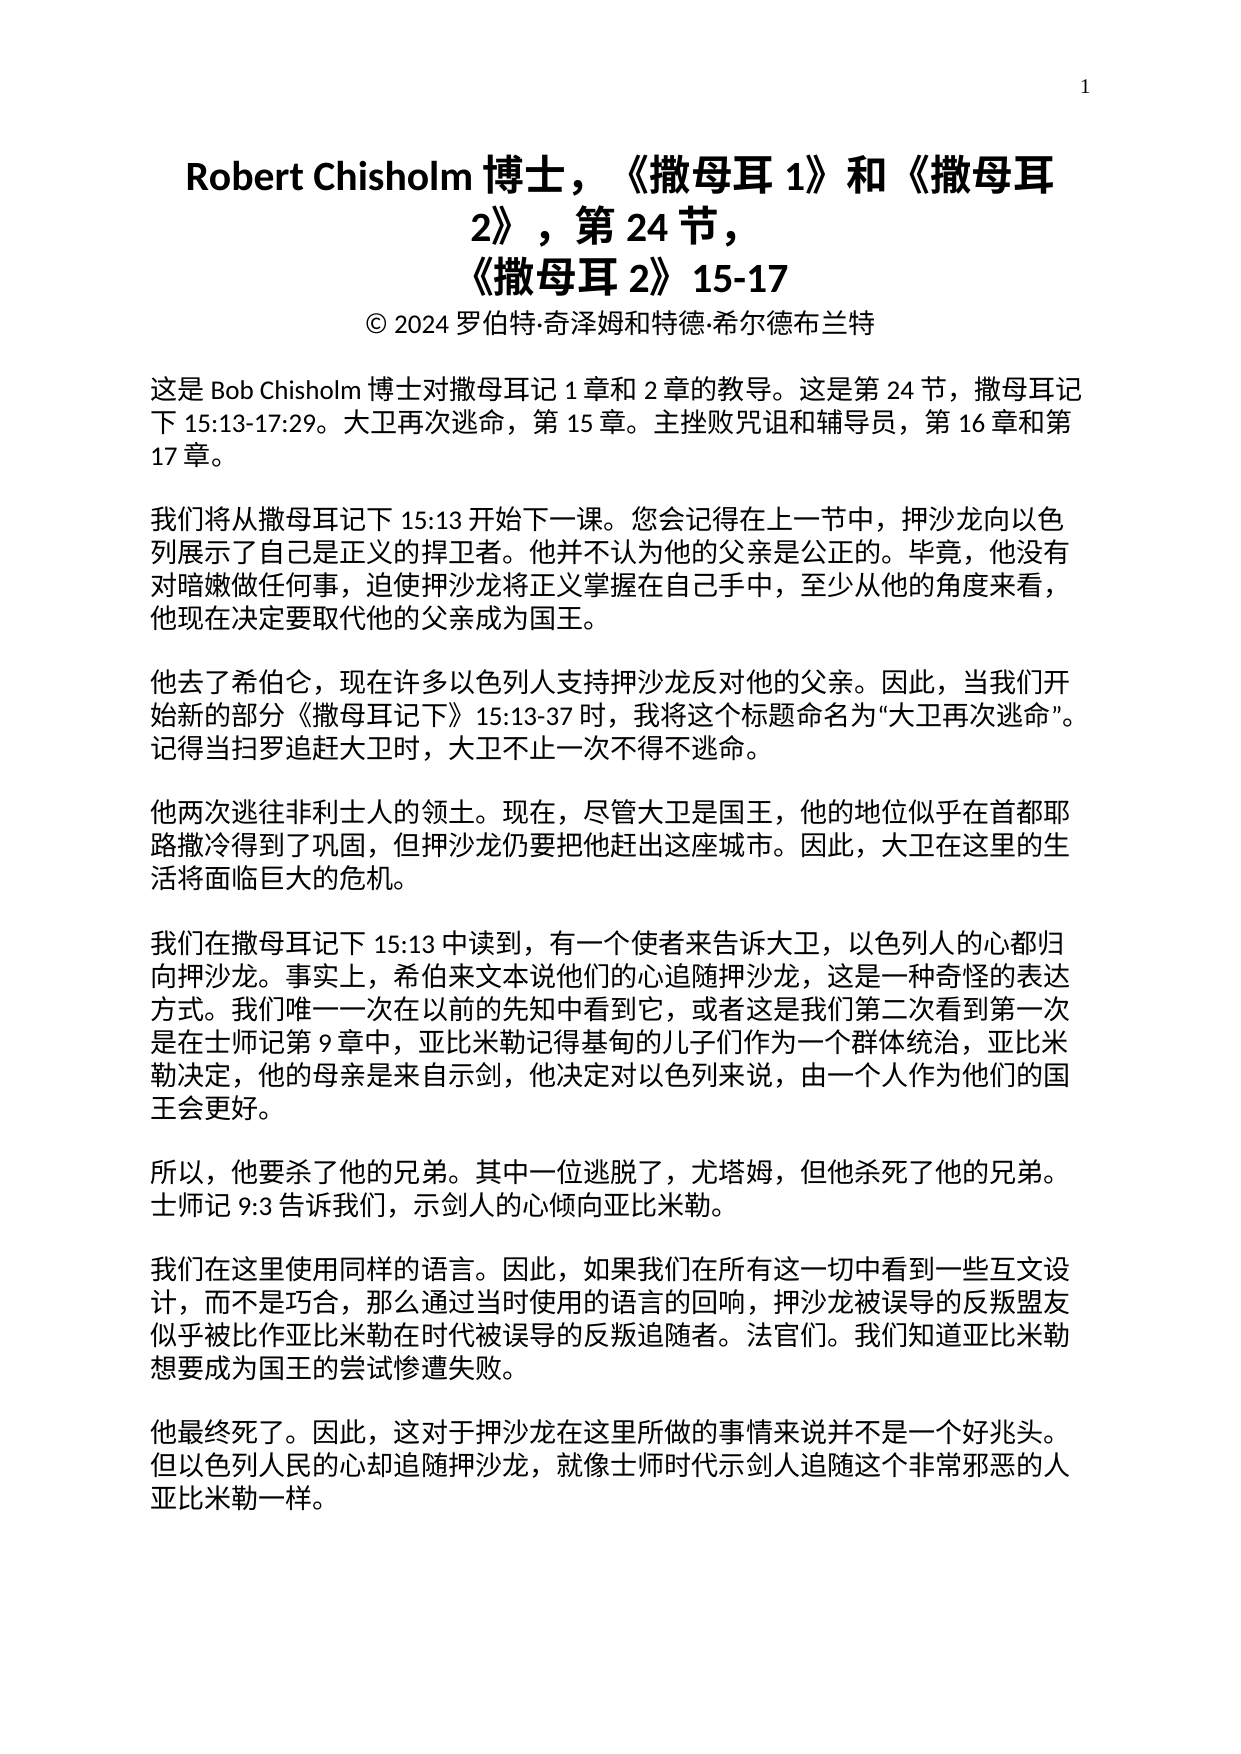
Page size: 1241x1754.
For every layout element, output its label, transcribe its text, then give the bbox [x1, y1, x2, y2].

text 所以，他要杀了他的兄弟。其中一位逃脱了，尤塔姆，但他杀死了他的兄弟。士师记 9:3 告诉我们，示剑人的心倾向亚比米勒。 [150, 1156, 1090, 1222]
text 我们在这里使用同样的语言。因此，如果我们在所有这一切中看到一些互文设计，而不是巧合，那么通过当时使用的语言的回响，押沙龙被误导的反叛盟友似乎被比作亚比米勒在时代被误导的反叛追随者。法官们。我们知道亚比米勒想要成为国王的尝试惨遭失败。 [150, 1253, 1090, 1385]
text Robert Chisholm 博士，《撒母耳 1》和《撒母耳 2》，第 24 节， 《撒母耳 2》15-17 [150, 150, 1090, 302]
text 我们在撒母耳记下 15:13 中读到，有一个使者来告诉大卫，以色列人的心都归向押沙龙。事实上，希伯来文本说他们的心追随押沙龙，这是一种奇怪的表达方式。我们唯一一次在以前的先知中看到它，或者这是我们第二次看到第一次是在士师记第9章中，亚比米勒记得基甸的儿子们作为一个群体统治，亚比米勒决定，他的母亲是来自示剑，他决定对以色列来说，由一个人作为他们的国王会更好。 [150, 927, 1090, 1125]
text 他两次逃往非利士人的领土。现在，尽管大卫是国王，他的地位似乎在首都耶路撒冷得到了巩固，但押沙龙仍要把他赶出这座城市。因此，大卫在这里的生活将面临巨大的危机。 [150, 797, 1090, 896]
text 他最终死了。因此，这对于押沙龙在这里所做的事情来说并不是一个好兆头。但以色列人民的心却追随押沙龙，就像士师时代示剑人追随这个非常邪恶的人亚比米勒一样。 [150, 1416, 1090, 1516]
text 他去了希伯仑，现在许多以色列人支持押沙龙反对他的父亲。因此，当我们开始新的部分《撒母耳记下》15:13-37 时，我将这个标题命名为“大卫再次逃命”。记得当扫罗追赶大卫时，大卫不止一次不得不逃命。 [150, 666, 1090, 765]
text 这是 Bob Chisholm 博士对撒母耳记 1 章和 2 章的教导。这是第 24 节，撒母耳记下 15:13-17:29。大卫再次逃命，第 15 章。主挫败咒诅和辅导员，第 16 章和第 17 章。 [150, 373, 1090, 472]
text © 2024 罗伯特·奇泽姆和特德·希尔德布兰特 [150, 302, 1090, 342]
text 我们将从撒母耳记下 15:13 开始下一课。您会记得在上一节中，押沙龙向以色列展示了自己是正义的捍卫者。他并不认为他的父亲是公正的。毕竟，他没有对暗嫩做任何事，迫使押沙龙将正义掌握在自己手中，至少从他的角度来看，他现在决定要取代他的父亲成为国王。 [150, 503, 1090, 635]
